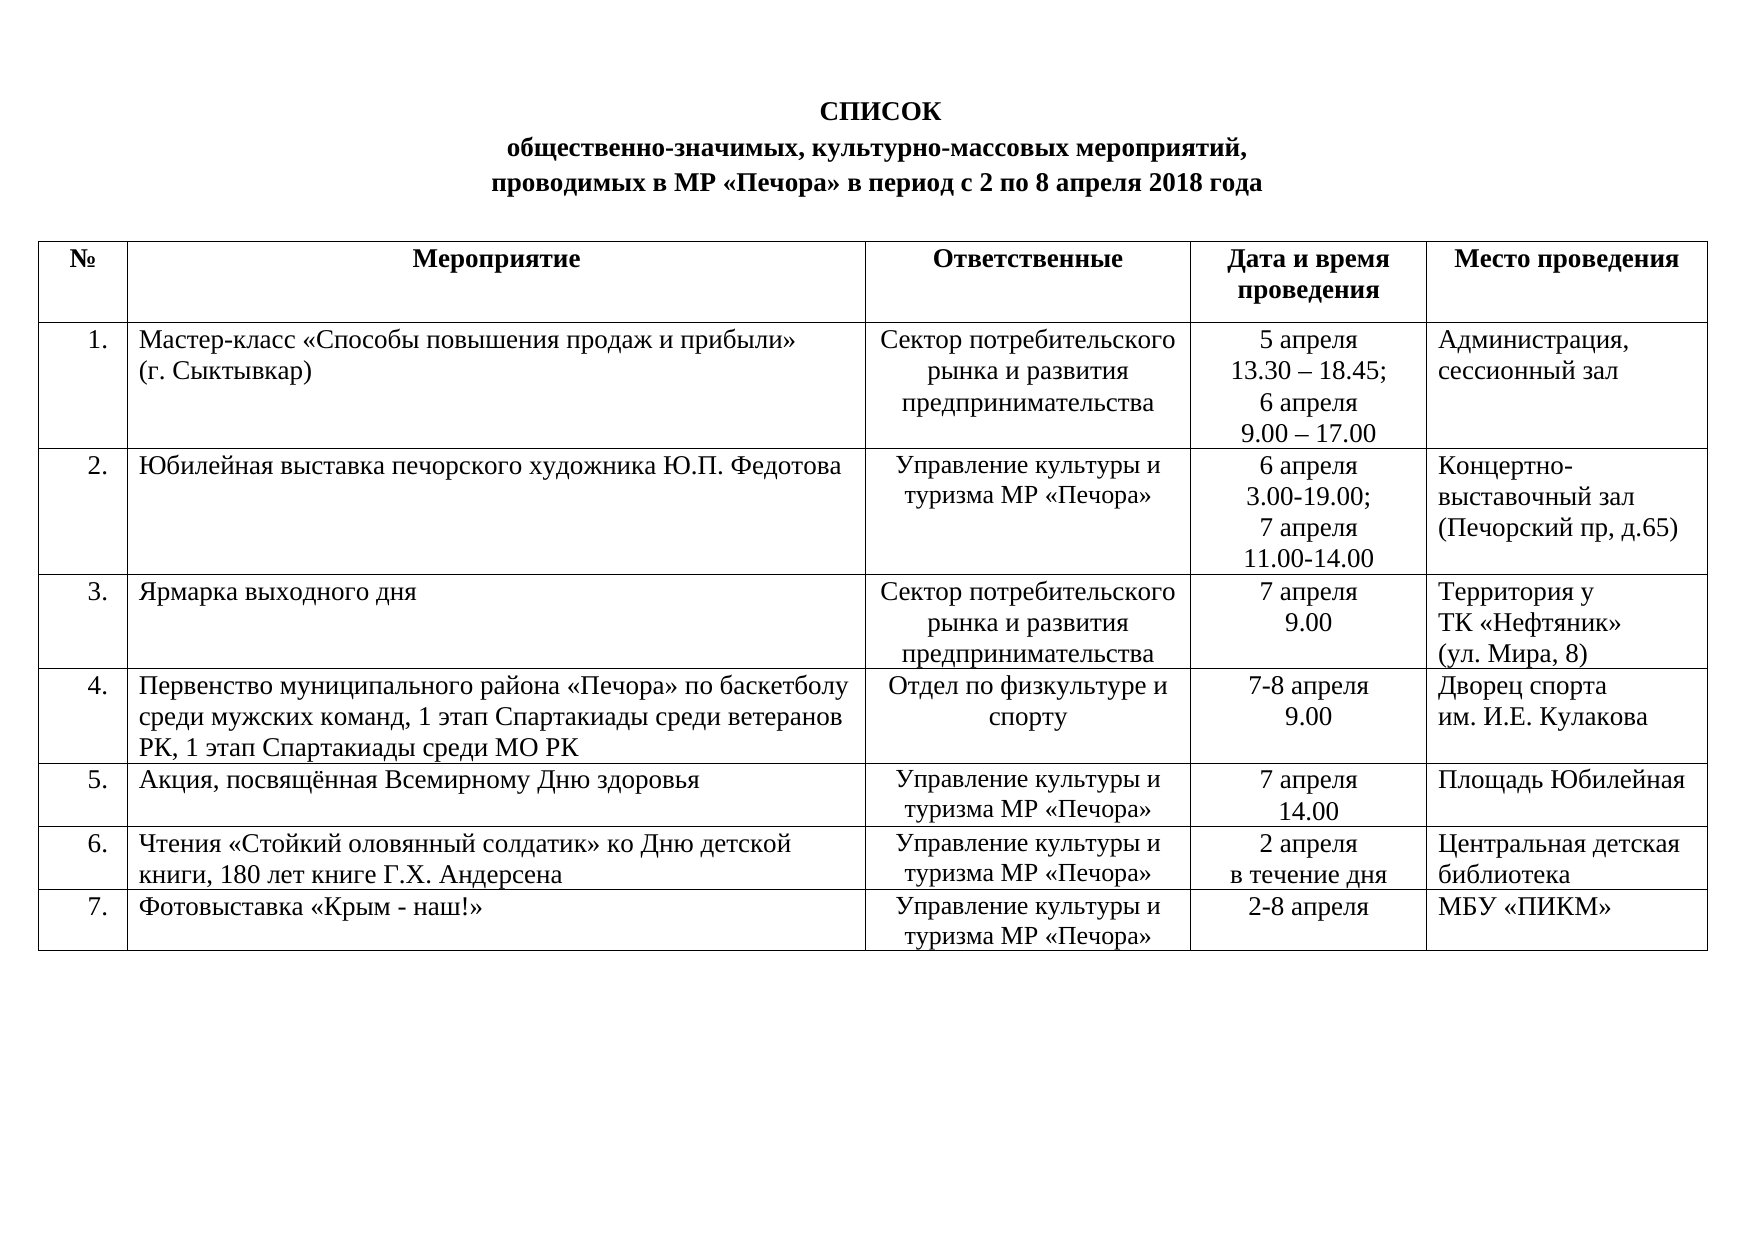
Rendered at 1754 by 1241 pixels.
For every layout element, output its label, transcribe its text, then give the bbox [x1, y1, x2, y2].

table_cell [39, 449, 127, 573]
table_cell [39, 890, 127, 950]
table_cell Администрация, сессионный зал [1427, 323, 1707, 448]
table_header № [39, 242, 127, 322]
table_cell Акция, посвящённая Всемирному Дню здоровья [128, 764, 865, 826]
table_cell 7-8 апреля 9.00 [1191, 669, 1426, 762]
text СПИСОК [112, 95, 1641, 126]
table_header Ответственные [866, 242, 1190, 322]
table_cell [39, 323, 127, 448]
table_cell Мастер-класс «Способы повышения продаж и прибыли» (г. Сыктывкар) [128, 323, 865, 448]
table_cell Территория у ТК «Нефтяник» (ул. Мира, 8) [1427, 575, 1707, 668]
table_cell [39, 764, 127, 826]
table_cell Управление культуры и туризма МР «Печора» [866, 890, 1190, 950]
table_cell Концертно-выставочный зал (Печорский пр, д.65) [1427, 449, 1707, 573]
table_cell Первенство муниципального района «Печора» по баскетболу среди мужских команд, 1 этап Спартакиады среди ветеранов РК, 1 этап Спартакиады среди МО РК [128, 669, 865, 762]
table_cell Управление культуры и туризма МР «Печора» [866, 764, 1190, 826]
table_cell Чтения «Стойкий оловянный солдатик» ко Дню детской книги, 180 лет книге Г.Х. Андерсена [128, 827, 865, 889]
table_cell Площадь Юбилейная [1427, 764, 1707, 826]
table_cell 5 апреля 13.30 – 18.45; 6 апреля 9.00 – 17.00 [1191, 323, 1426, 448]
table_cell Отдел по физкультуре и спорту [866, 669, 1190, 762]
table_cell Центральная детская библиотека [1427, 827, 1707, 889]
table_cell Сектор потребительского рынка и развития предпринимательства [866, 323, 1190, 448]
table_header Место проведения [1427, 242, 1707, 322]
table_cell [39, 827, 127, 889]
table_cell [39, 669, 127, 762]
table_header Дата и время проведения [1191, 242, 1426, 322]
table_cell 6 апреля 3.00-19.00; 7 апреля 11.00-14.00 [1191, 449, 1426, 573]
text проводимых в МР «Печора» в период с 2 по 8 апреля 2018 года [112, 166, 1641, 197]
table_header Мероприятие [128, 242, 865, 322]
table_cell Управление культуры и туризма МР «Печора» [866, 449, 1190, 573]
table_cell Юбилейная выставка печорского художника Ю.П. Федотова [128, 449, 865, 573]
table_cell Фотовыставка «Крым - наш!» [128, 890, 865, 950]
table_cell 7 апреля 9.00 [1191, 575, 1426, 668]
table_cell МБУ «ПИКМ» [1427, 890, 1707, 950]
table_cell 2 апреля в течение дня [1191, 827, 1426, 889]
table_cell [39, 575, 127, 668]
table_cell Управление культуры и туризма МР «Печора» [866, 827, 1190, 889]
table_cell 2-8 апреля [1191, 890, 1426, 950]
table_cell Дворец спорта им. И.Е. Кулакова [1427, 669, 1707, 762]
table_cell Сектор потребительского рынка и развития предпринимательства [866, 575, 1190, 668]
text общественно-значимых, культурно-массовых мероприятий, [112, 131, 1641, 162]
table_cell 7 апреля 14.00 [1191, 764, 1426, 826]
table_cell Ярмарка выходного дня [128, 575, 865, 668]
